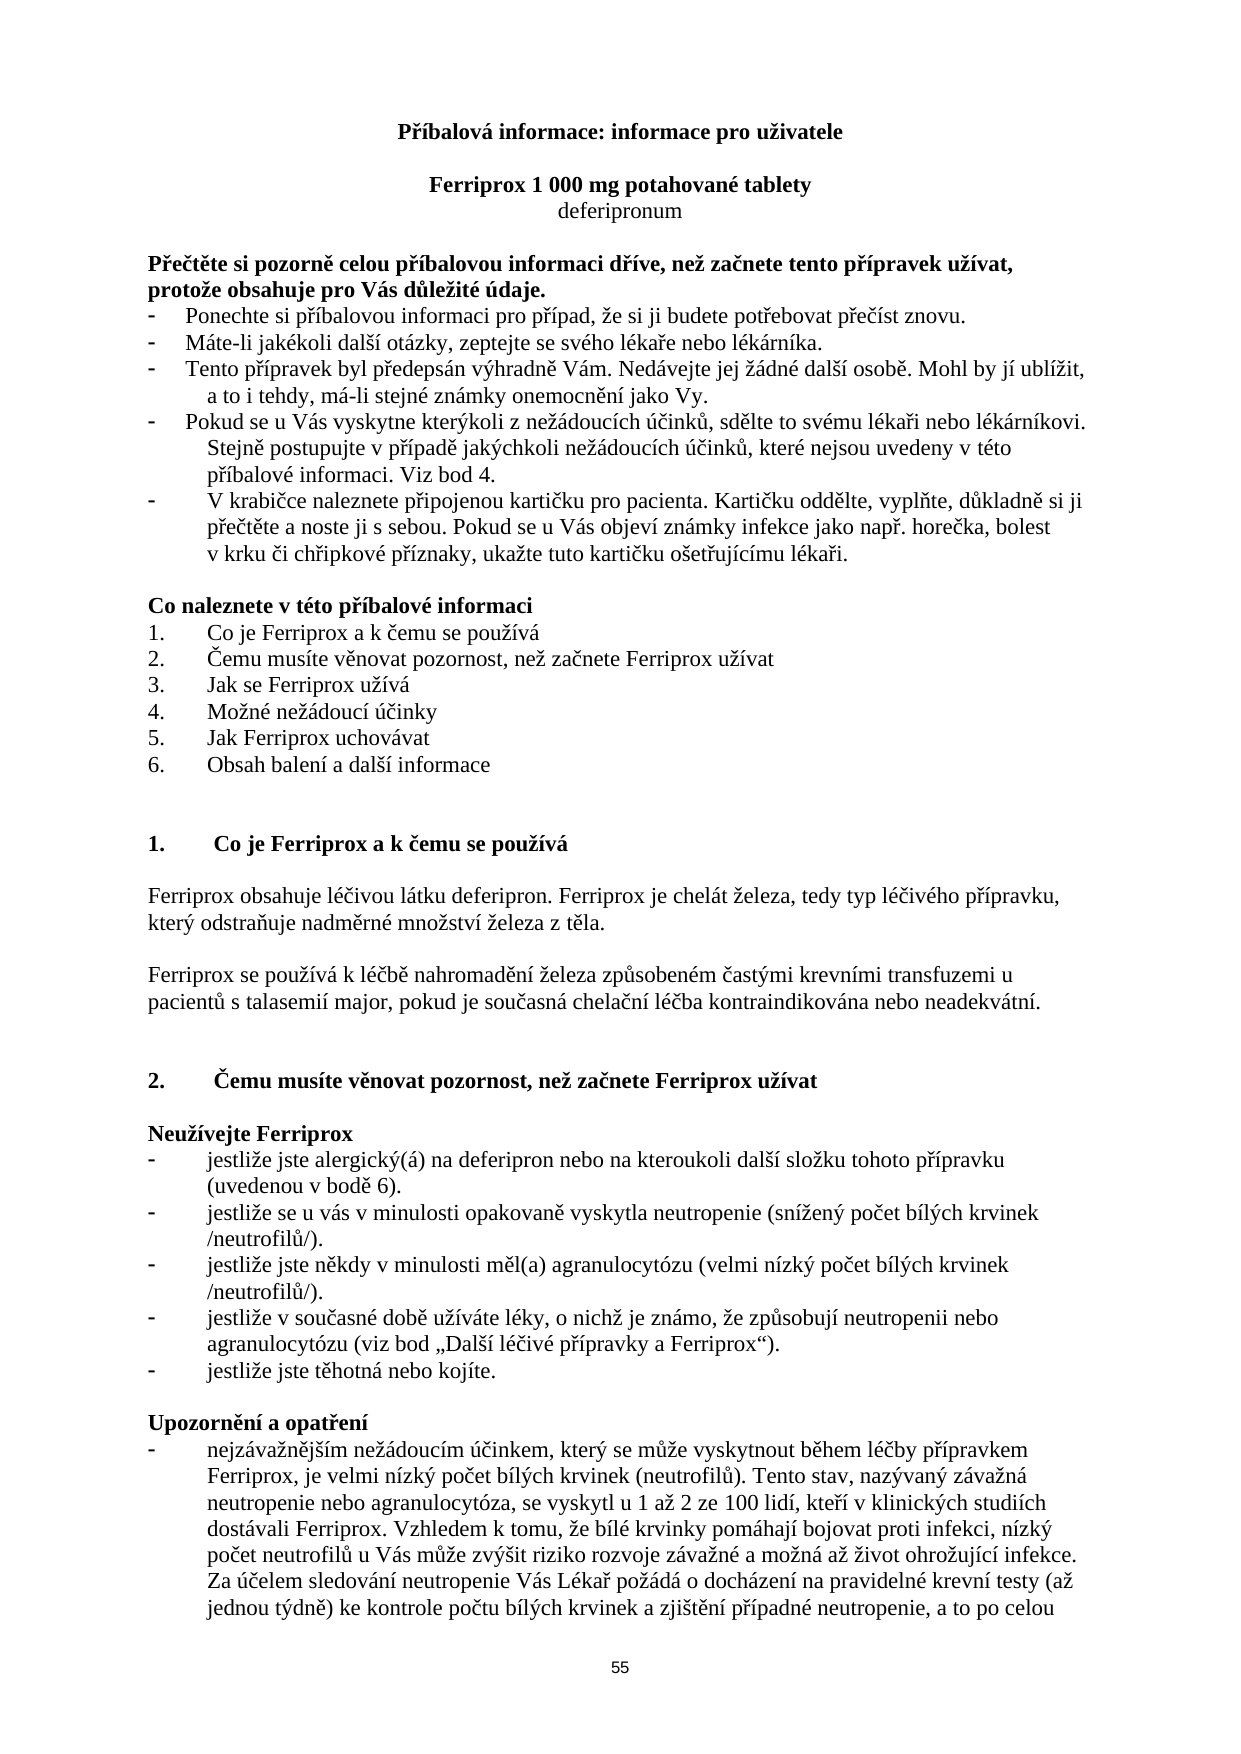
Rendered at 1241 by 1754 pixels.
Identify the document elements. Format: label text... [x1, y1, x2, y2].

list jestliže jste někdy v minulosti měl(a) agranulocytózu (velmi nízký počet bílých krvinek /neutrofilů/). [148, 1251, 1092, 1304]
text Neužívejte Ferriprox [148, 1119, 1092, 1146]
list Pokud se u Vás vyskytne kterýkoli z nežádoucích účinků, sdělte to svému lékaři nebo lékárníkovi. Stejně postupujte v případě jakýchkoli nežádoucích účinků, které nejsou uvedeny v této příbalové informaci. Viz bod 4. [148, 408, 1092, 487]
text Ferriprox 1 000 mg potahované tablety [148, 171, 1092, 197]
list Tento přípravek byl předepsán výhradně Vám. Nedávejte jej žádné další osobě. Mohl by jí ublížit, a to i tehdy, má-li stejné známky onemocnění jako Vy. [148, 355, 1092, 408]
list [148, 1436, 1092, 1620]
text Ferriprox se používá k léčbě nahromadění železa způsobeném častými krevními transfuzemi u pacientů s talasemií major, pokud je současná chelační léčba kontraindikována nebo neadekvátní. [148, 961, 1092, 1014]
text 5. Jak Ferriprox uchovávat [148, 724, 1092, 751]
text 2. Čemu musíte věnovat pozornost, než začnete Ferriprox užívat [148, 1067, 1092, 1093]
text Upozornění a opatření [148, 1409, 1092, 1436]
text 1. Co je Ferriprox a k čemu se používá [148, 619, 1092, 645]
title Příbalová informace: informace pro uživatele [148, 118, 1092, 144]
list Máte-li jakékoli další otázky, zeptejte se svého lékaře nebo lékárníka. [148, 329, 1092, 355]
list jestliže jste alergický(á) na deferipron nebo na kteroukoli další složku tohoto přípravku (uvedenou v bodě 6). [148, 1146, 1092, 1199]
list jestliže v současné době užíváte léky, o nichž je známo, že způsobují neutropenii nebo agranulocytózu (viz bod „Další léčivé přípravky a Ferriprox“). [148, 1304, 1092, 1357]
text 2. Čemu musíte věnovat pozornost, než začnete Ferriprox užívat [148, 645, 1092, 672]
list jestliže se u vás v minulosti opakovaně vyskytla neutropenie (snížený počet bílých krvinek /neutrofilů/). [148, 1199, 1092, 1251]
text 4. Možné nežádoucí účinky [148, 698, 1092, 724]
text 6. Obsah balení a další informace [148, 751, 1092, 777]
text 3. Jak se Ferriprox užívá [148, 672, 1092, 698]
list jestliže jste těhotná nebo kojíte. [148, 1357, 1092, 1383]
text 1. Co je Ferriprox a k čemu se používá [148, 830, 1092, 856]
text deferipronum [148, 197, 1092, 223]
text Přečtěte si pozorně celou příbalovou informaci dříve, než začnete tento přípravek užívat, protože obsahuje pro Vás důležité údaje. [148, 250, 1092, 303]
list V krabičce naleznete připojenou kartičku pro pacienta. Kartičku oddělte, vyplňte, důkladně si ji přečtěte a noste ji s sebou. Pokud se u Vás objeví známky infekce jako např. horečka, bolest v krku či chřipkové příznaky, ukažte tuto kartičku ošetřujícímu lékaři. [148, 487, 1092, 566]
text Co naleznete v této příbalové informaci [148, 592, 1092, 619]
text Ferriprox obsahuje léčivou látku deferipron. Ferriprox je chelát železa, tedy typ léčivého přípravku, který odstraňuje nadměrné množství železa z těla. [148, 882, 1092, 935]
list Ponechte si příbalovou informaci pro případ, že si ji budete potřebovat přečíst znovu. [148, 303, 1092, 329]
